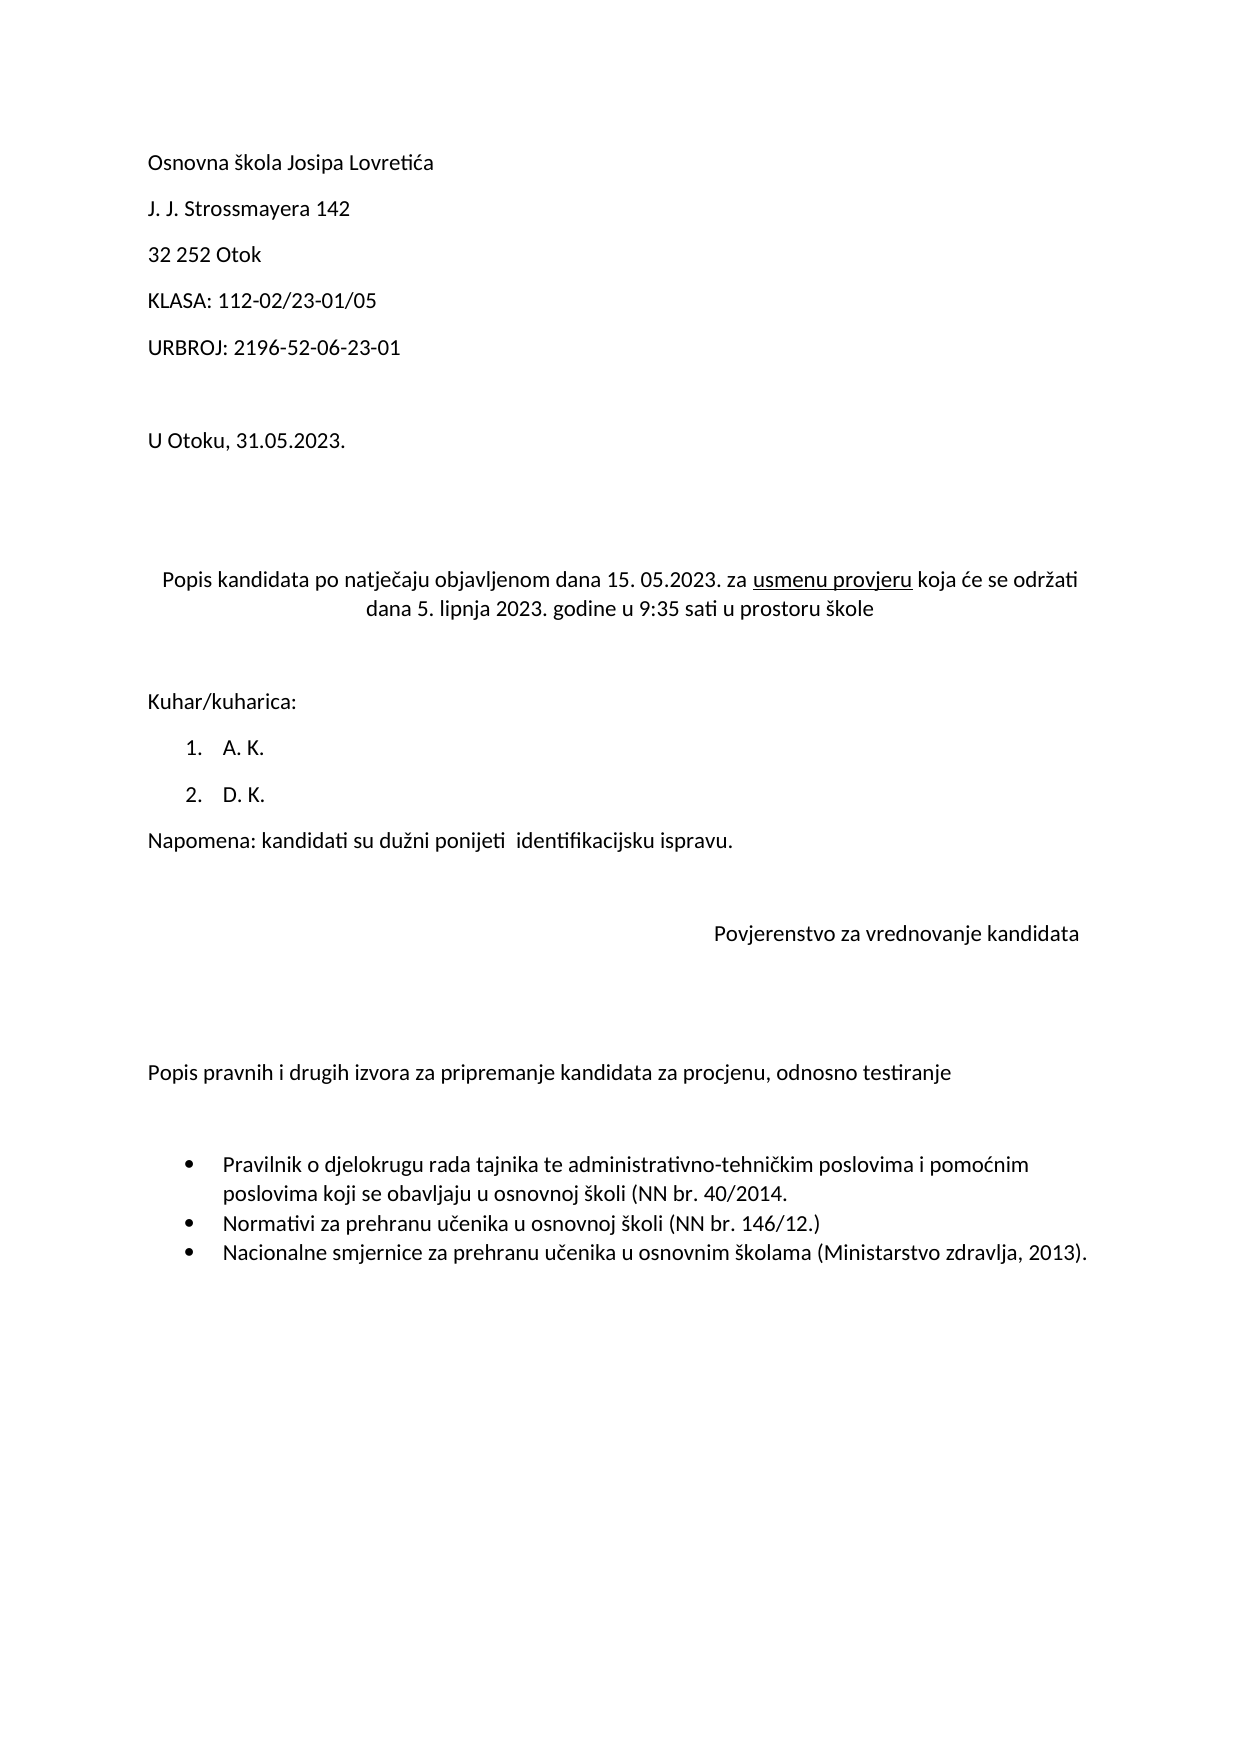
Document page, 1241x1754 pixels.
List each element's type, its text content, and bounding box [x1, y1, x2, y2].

text Popis kandidata po natječaju objavljenom dana 15. 05.2023. za usmenu provjeru koja će se održati dana 5. lipnja 2023. godine u 9:35 sati u prostoru škole [148, 565, 1093, 622]
text U Otoku, 31.05.2023. [148, 426, 1093, 454]
list D. K. [185, 780, 1093, 808]
text J. J. Strossmayera 142 [148, 194, 1093, 222]
text 32 252 Otok [148, 240, 1093, 268]
list Normativi za prehranu učenika u osnovnoj školi (NN br. 146/12.) [185, 1209, 1093, 1237]
text Povjerenstvo za vrednovanje kandidata [148, 919, 1093, 947]
text Osnovna škola Josipa Lovretića [148, 148, 1093, 176]
list Nacionalne smjernice za prehranu učenika u osnovnim školama (Ministarstvo zdravlja, 2013). [185, 1238, 1093, 1266]
list A. K. [185, 733, 1093, 762]
text Napomena: kandidati su dužni ponijeti identifikacijsku ispravu. [148, 826, 1093, 854]
text Popis pravnih i drugih izvora za pripremanje kandidata za procjenu, odnosno testiranje [148, 1058, 1093, 1086]
text Kuhar/kuharica: [148, 687, 1093, 715]
text URBROJ: 2196-52-06-23-01 [148, 333, 1093, 361]
text KLASA: 112-02/23-01/05 [148, 287, 1093, 315]
list Pravilnik o djelokrugu rada tajnika te administrativno-tehničkim poslovima i pomoćnim poslovima koji se obavljaju u osnovnoj školi (NN br. 40/2014. [185, 1150, 1093, 1207]
